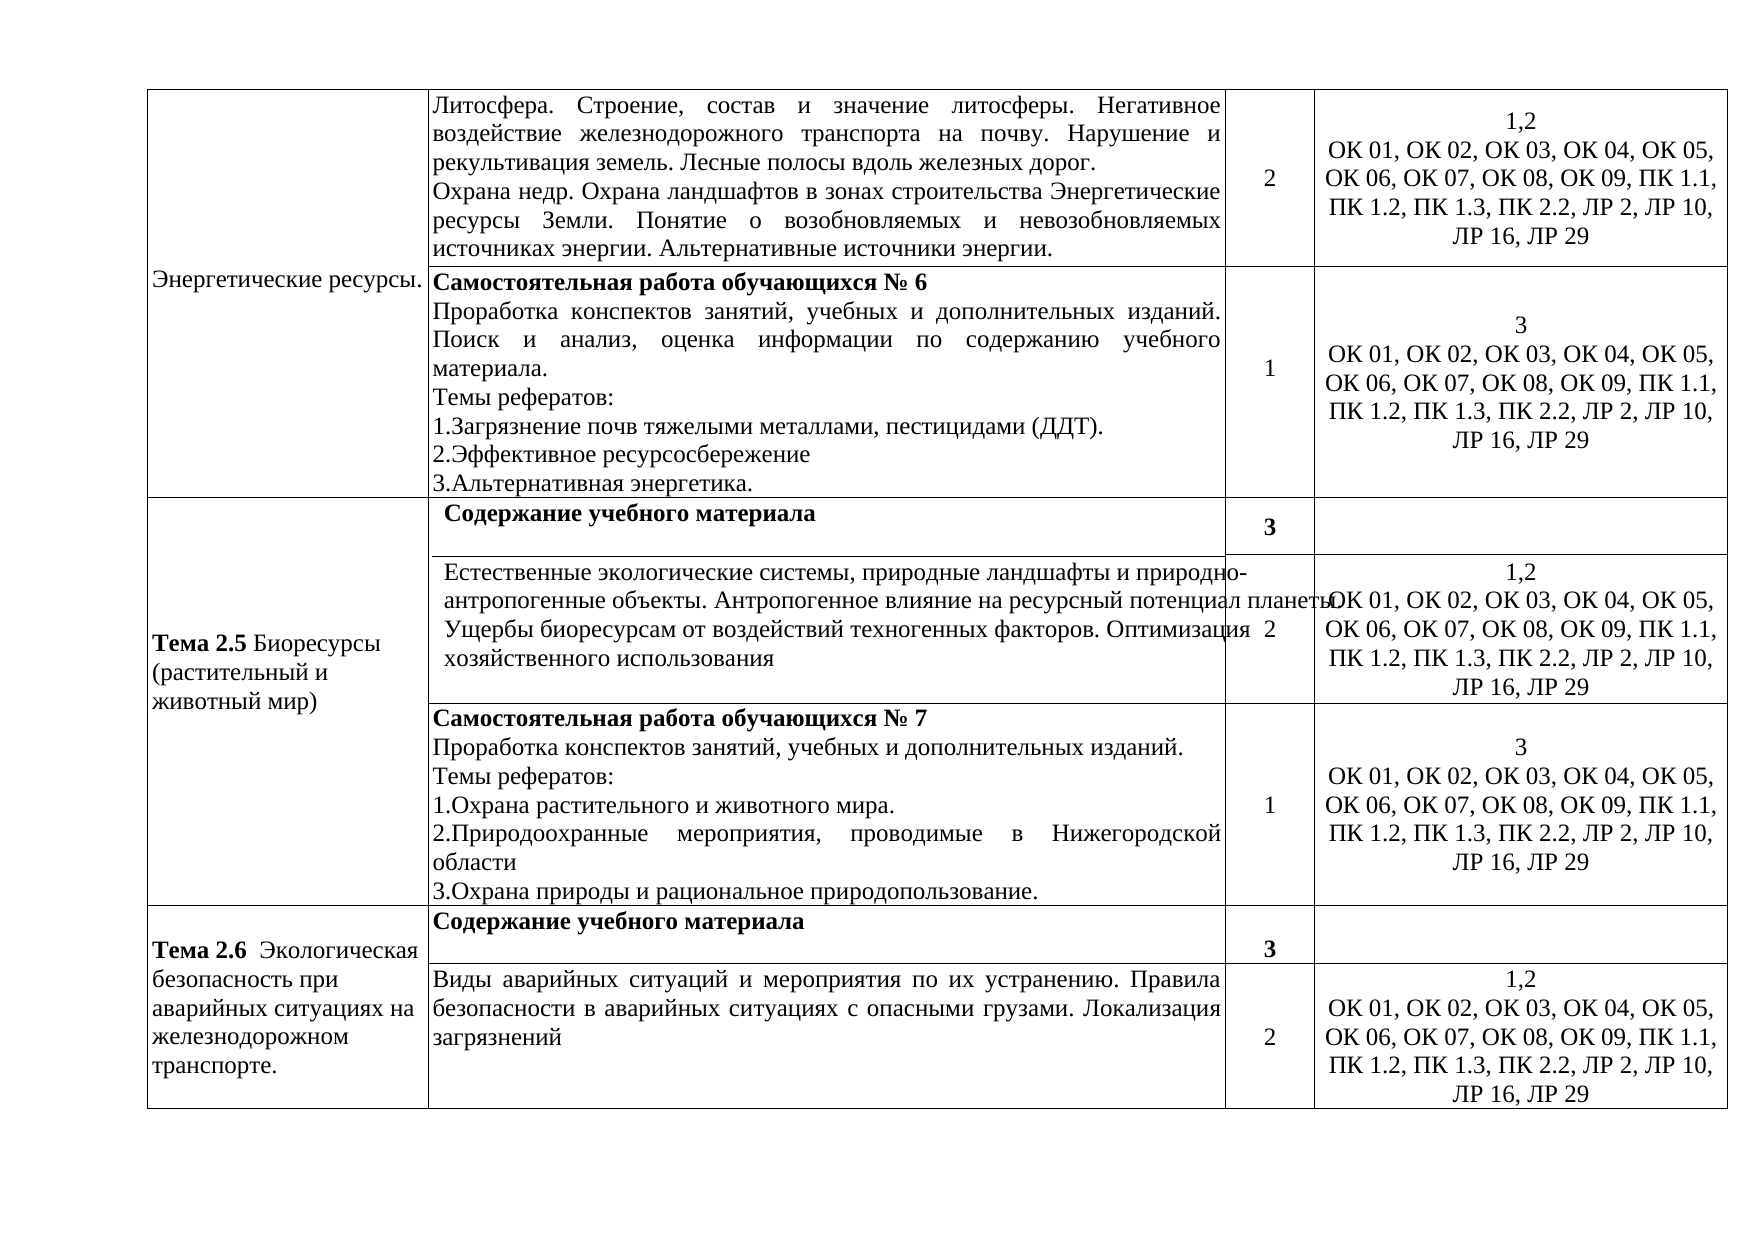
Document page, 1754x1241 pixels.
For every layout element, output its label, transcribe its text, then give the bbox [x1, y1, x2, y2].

table_cell [1315, 906, 1727, 963]
table_cell Тема 2.6 Экологическая безопасность при аварийных ситуациях на железнодорожном транспорте. [148, 906, 428, 1108]
table_cell 2 [1226, 964, 1314, 1108]
table_cell 2 [1226, 555, 1314, 702]
table_cell Самостоятельная работа обучающихся № 7 Проработка конспектов занятий, учебных и дополнительных изданий. Темы рефератов: 1.Охрана растительного и животного мира. 2.Природоохранные мероприятия, проводимые в Нижегородской области 3.Охрана природы и рациональное природопользование. [429, 704, 1225, 905]
table_cell 1 [1226, 267, 1314, 497]
table_cell 1,2 ОК 01, ОК 02, ОК 03, ОК 04, ОК 05, ОК 06, ОК 07, ОК 08, ОК 09, ПК 1.1, ПК 1.2, ПК 1.3, ПК 2.2, ЛР 2, ЛР 10, ЛР 16, ЛР 29 [1315, 964, 1727, 1108]
table_cell 3 ОК 01, ОК 02, ОК 03, ОК 04, ОК 05, ОК 06, ОК 07, ОК 08, ОК 09, ПК 1.1, ПК 1.2, ПК 1.3, ПК 2.2, ЛР 2, ЛР 10, ЛР 16, ЛР 29 [1315, 704, 1727, 905]
table_cell 1,2 ОК 01, ОК 02, ОК 03, ОК 04, ОК 05, ОК 06, ОК 07, ОК 08, ОК 09, ПК 1.1, ПК 1.2, ПК 1.3, ПК 2.2, ЛР 2, ЛР 10, ЛР 16, ЛР 29 [1315, 555, 1727, 702]
table_cell 3 [1226, 906, 1314, 963]
table_cell 1,2 ОК 01, ОК 02, ОК 03, ОК 04, ОК 05, ОК 06, ОК 07, ОК 08, ОК 09, ПК 1.1, ПК 1.2, ПК 1.3, ПК 2.2, ЛР 2, ЛР 10, ЛР 16, ЛР 29 [1315, 90, 1727, 266]
table_cell Тема 2.5 Биоресурсы (растительный и животный мир) [148, 498, 428, 905]
table_cell 1 [1226, 704, 1314, 905]
table_cell Самостоятельная работа обучающихся № 6 Проработка конспектов занятий, учебных и дополнительных изданий. Поиск и анализ, оценка информации по содержанию учебного материала. Темы рефератов: 1.Загрязнение почв тяжелыми металлами, пестицидами (ДДТ). 2.Эффективное ресурсосбережение 3.Альтернативная энергетика. [429, 267, 1225, 497]
table_cell Содержание учебного материала [429, 906, 1225, 963]
table_cell Виды аварийных ситуаций и мероприятия по их устранению. Правила безопасности в аварийных ситуациях с опасными грузами. Локализация загрязнений [429, 964, 1225, 1108]
table_cell 3 [1226, 498, 1314, 554]
table_cell 3 ОК 01, ОК 02, ОК 03, ОК 04, ОК 05, ОК 06, ОК 07, ОК 08, ОК 09, ПК 1.1, ПК 1.2, ПК 1.3, ПК 2.2, ЛР 2, ЛР 10, ЛР 16, ЛР 29 [1315, 267, 1727, 497]
table_cell Литосфера. Строение, состав и значение литосферы. Негативное воздействие железнодорожного транспорта на почву. Нарушение и рекультивация земель. Лесные полосы вдоль железных дорог. Охрана недр. Охрана ландшафтов в зонах строительства Энергетические ресурсы Земли. Понятие о возобновляемых и невозобновляемых источниках энергии. Альтернативные источники энергии. [429, 90, 1225, 266]
table_cell 2 [1226, 90, 1314, 266]
table_cell [429, 498, 1225, 702]
table_cell [1315, 498, 1727, 554]
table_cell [148, 90, 428, 497]
